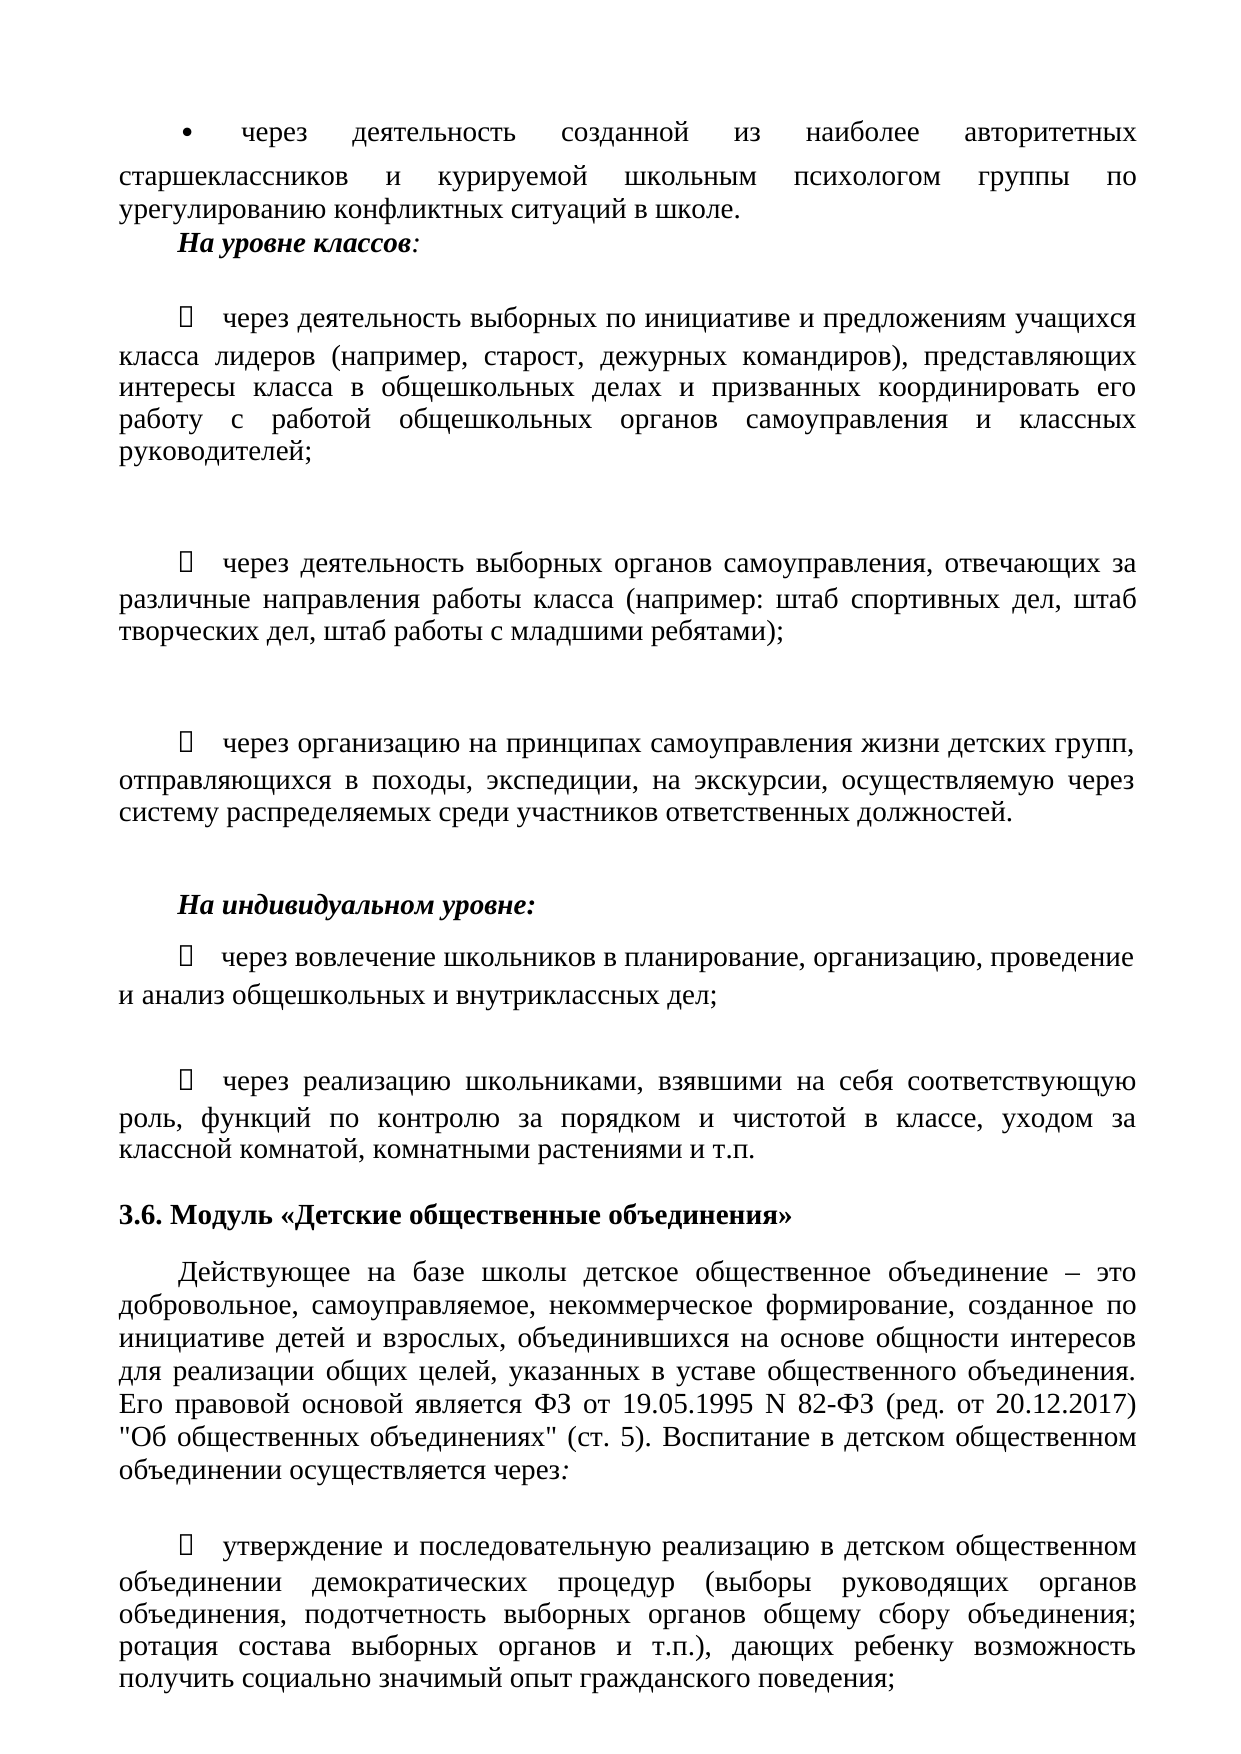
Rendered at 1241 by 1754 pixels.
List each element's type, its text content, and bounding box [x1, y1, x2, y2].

text На индивидуальном уровне: [177, 887, 1137, 921]
list анализ общешкольных и внутриклассных дел; [118, 977, 1137, 1011]
list через деятельность выборных органов самоуправления, отвечающих за различные направления работы класса (например: штаб спортивных дел, штаб творческих дел, штаб работы с младшими ребятами); [119, 527, 1137, 647]
text На уровне классов: [177, 225, 1137, 258]
text Действующее на базе школы детское общественное объединение – это добровольное, самоуправляемое, некоммерческое формирование, созданное по инициативе детей и взрослых, объединившихся на основе общности интересов для реализации общих целей, указанных в уставе общественного объединения. Его правовой основой является ФЗ от 19.05.1995 N 82-ФЗ (ред. от 20.12.2017) "Об общественных объединениях" (ст. 5). Воспитание в детском общественном объединении осуществляется через: [119, 1255, 1137, 1485]
text 3.6. Модуль «Детские общественные объединения» [119, 1197, 1137, 1231]
text ∙ через деятельность созданной из наиболее авторитетных старшеклассников и курируемой школьным психологом группы по урегулированию конфликтных ситуаций в школе. [119, 98, 1137, 225]
list через деятельность выборных по инициативе и предложениям учащихся класса лидеров (например, старост, дежурных командиров), представляющих интересы класса в общешкольных делах и призванных координировать его работу с работой общешкольных органов самоуправления и классных руководителей; [119, 282, 1137, 467]
list через организацию на принципах самоуправления жизни детских групп, отправляющихся в походы, экспедиции, на экскурсии, осуществляемую через систему распределяемых среди участников ответственных должностей. [119, 707, 1135, 827]
list через реализацию школьниками, взявшими на себя соответствующую роль, функций по контролю за порядком и чистотой в классе, уходом за классной комнатой, комнатными растениями и т.п. [119, 1044, 1137, 1165]
list утверждение и последовательную реализацию в детском общественном объединении демократических процедур (выборы руководящих органов объединения, подотчетность выборных органов общему сбору объединения; ротация состава выборных органов и т.п.), дающих ребенку возможность получить социально значимый опыт гражданского поведения; [119, 1509, 1137, 1694]
list через вовлечение школьников в планирование, организацию, проведение [177, 921, 1137, 977]
